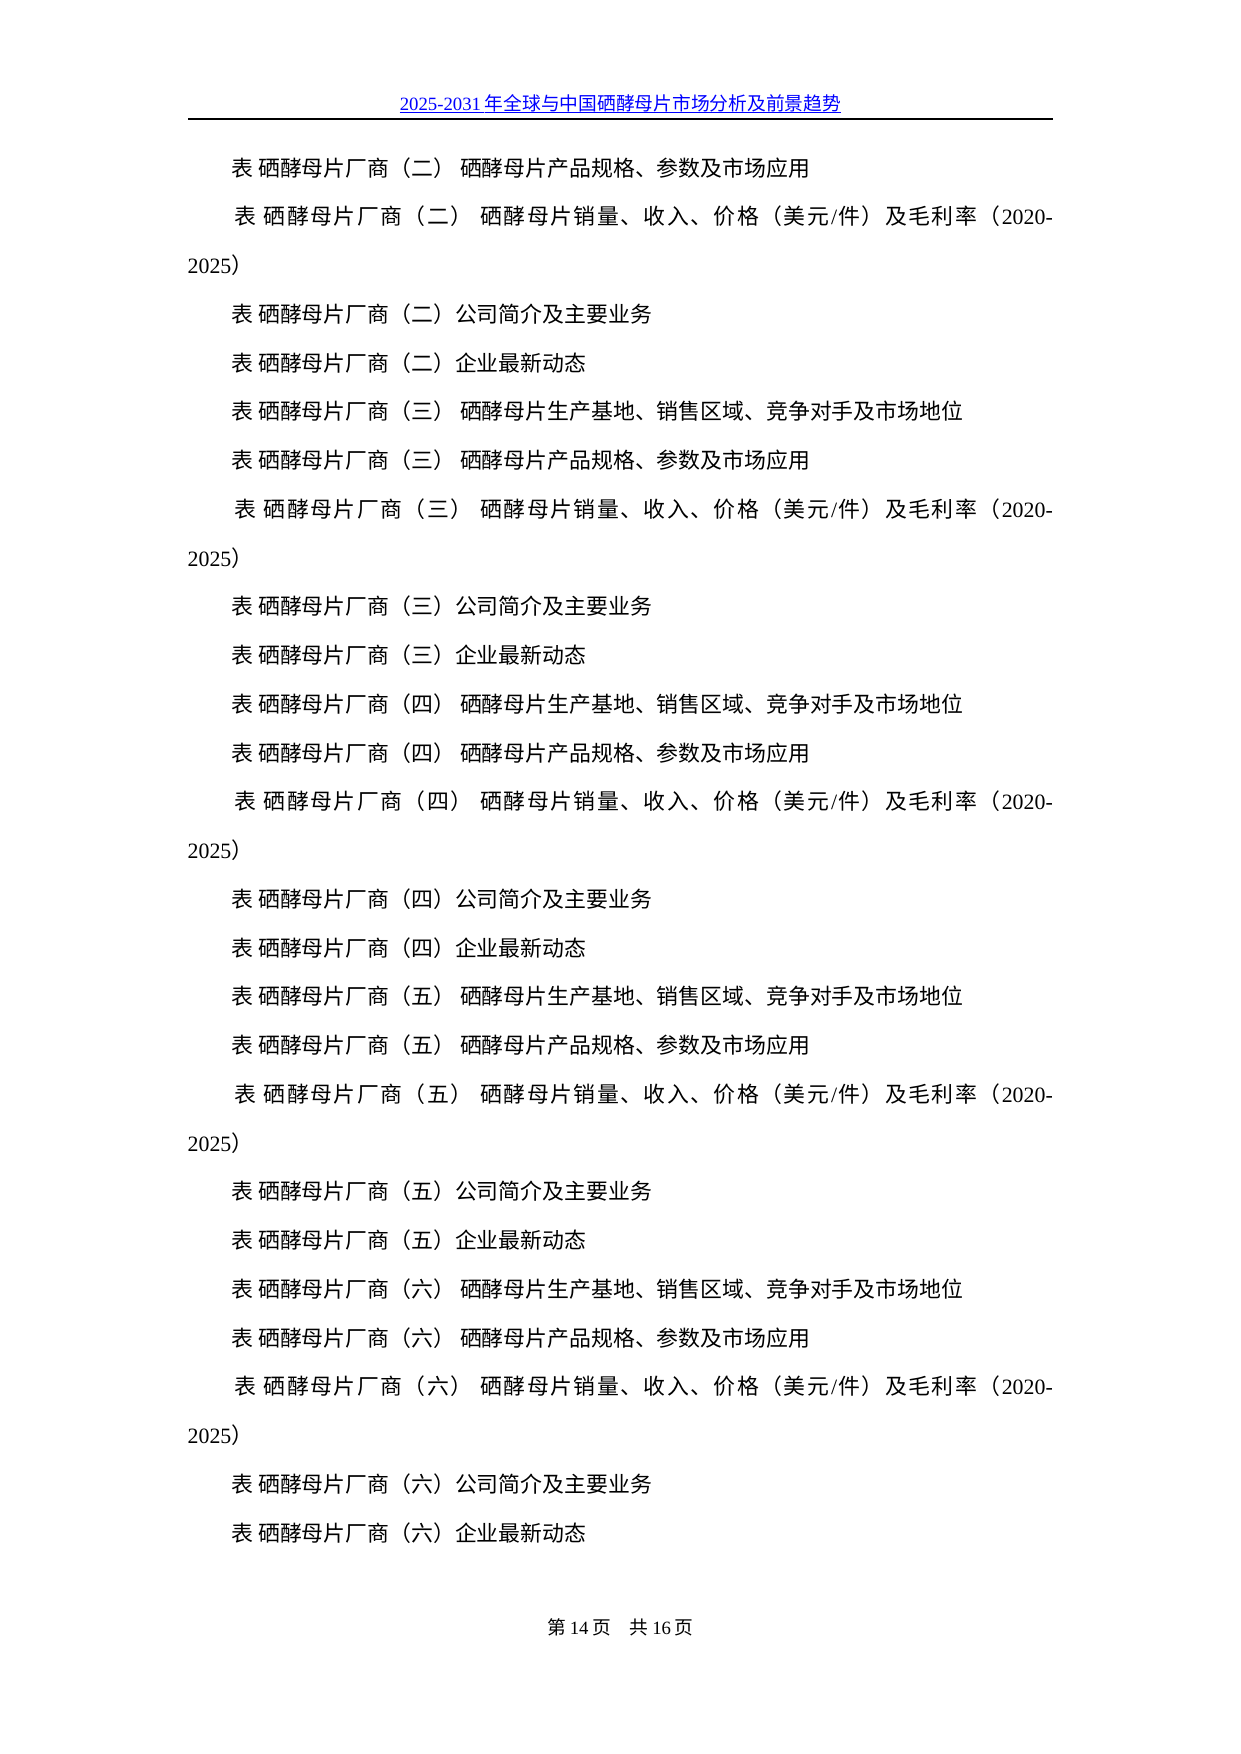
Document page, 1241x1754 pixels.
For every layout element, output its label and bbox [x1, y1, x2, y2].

text [187, 150, 1053, 1548]
